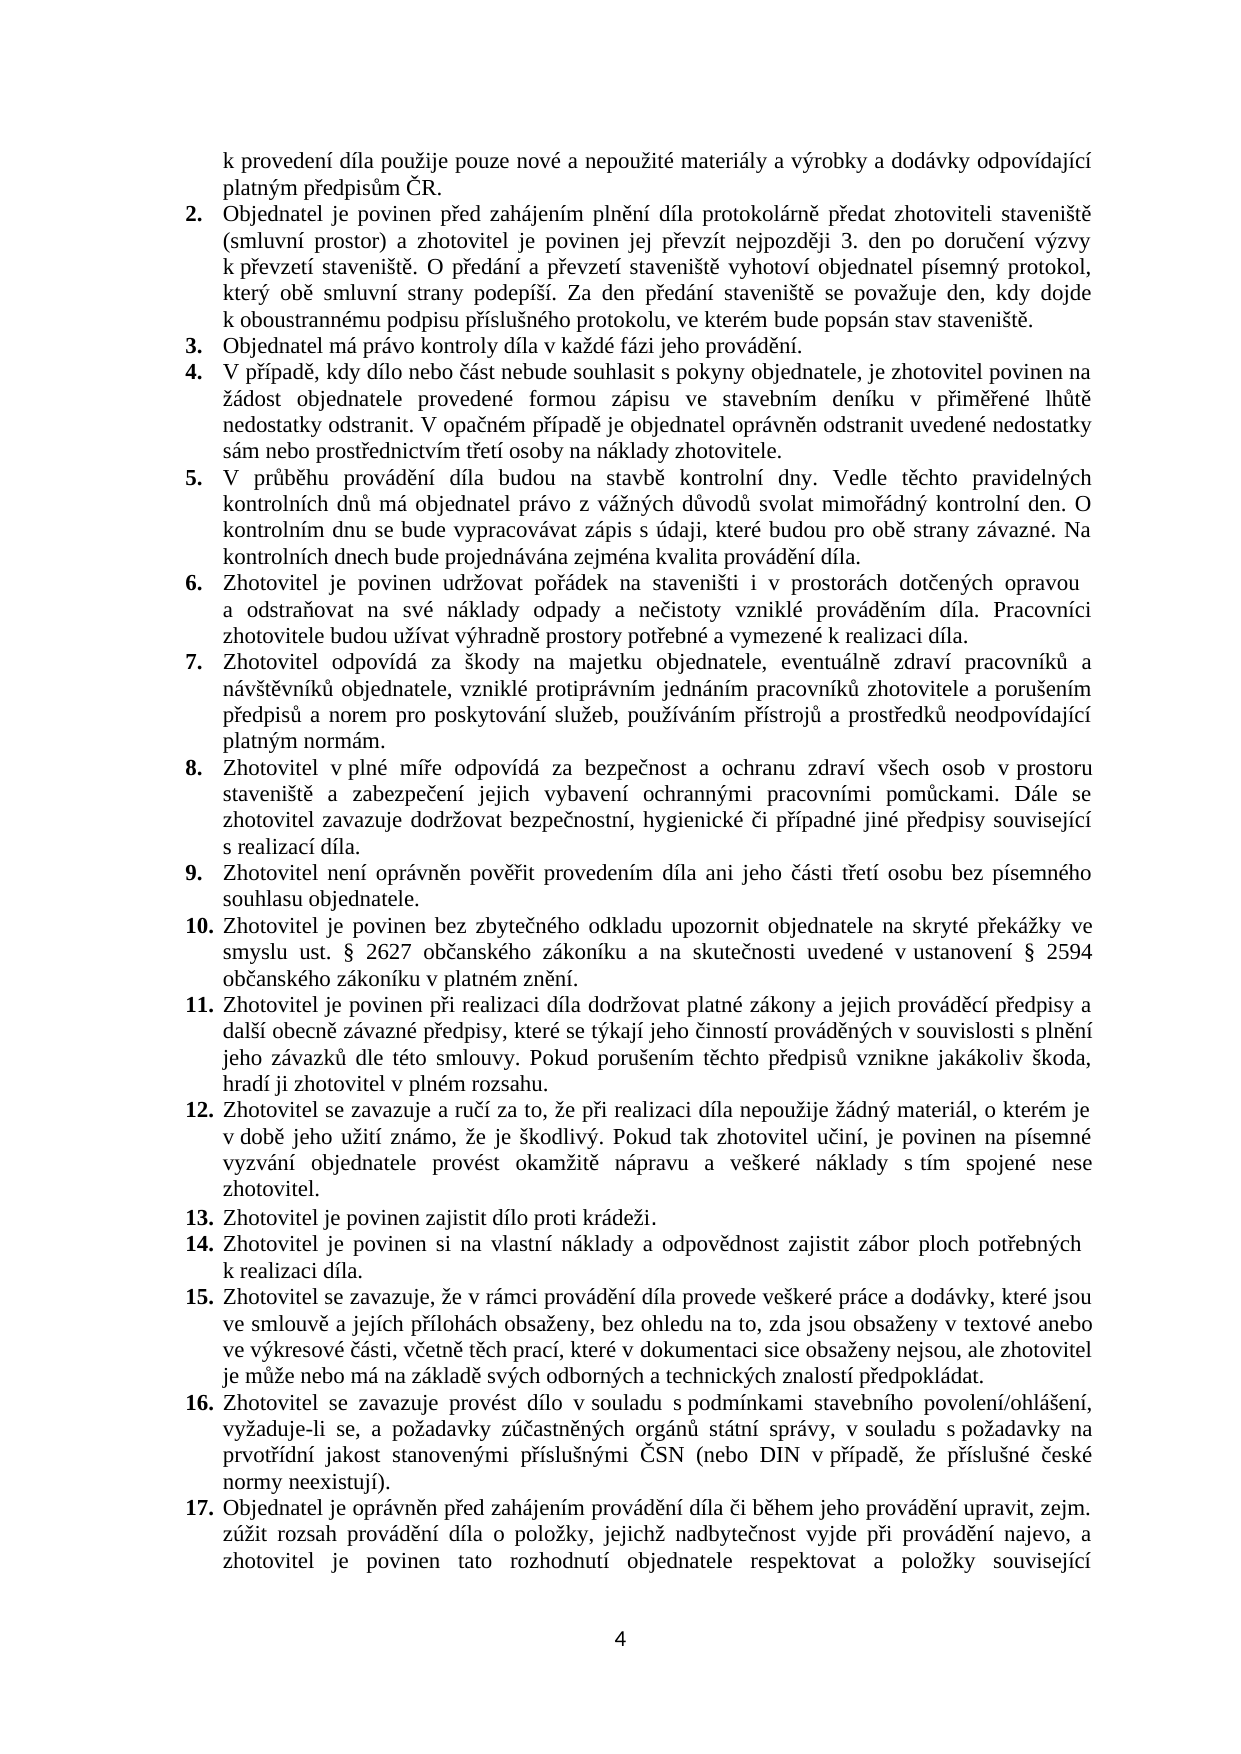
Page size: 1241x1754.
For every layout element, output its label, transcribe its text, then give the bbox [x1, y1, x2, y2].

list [185, 1494, 1093, 1573]
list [185, 148, 1093, 200]
list Zhotovitel se zavazuje a ručí za to, že při realizaci díla nepoužije žádný materiál, o kterém je v době jeho užití známo, že je škodlivý. Pokud tak zhotovitel učiní, je povinen na písemné vyzvání objednatele provést okamžitě nápravu a veškeré náklady s tím spojené nese zhotovitel. [185, 1096, 1093, 1202]
list Zhotovitel je povinen udržovat pořádek na staveništi i v prostorách dotčených opravou a odstraňovat na své náklady odpady a nečistoty vzniklé prováděním díla. Pracovníci zhotovitele budou užívat výhradně prostory potřebné a vymezené k realizaci díla. [185, 569, 1093, 648]
list Objednatel je povinen před zahájením plnění díla protokolárně předat zhotoviteli staveniště (smluvní prostor) a zhotovitel je povinen jej převzít nejpozději 3. den po doručení výzvy k převzetí staveniště. O předání a převzetí staveniště vyhotoví objednatel písemný protokol, který obě smluvní strany podepíší. Za den předání staveniště se považuje den, kdy dojde k oboustrannému podpisu příslušného protokolu, ve kterém bude popsán stav staveniště. [185, 200, 1093, 332]
list Zhotovitel není oprávněn pověřit provedením díla ani jeho části třetí osobu bez písemného souhlasu objednatele. [185, 859, 1093, 912]
list Zhotovitel se zavazuje provést dílo v souladu s podmínkami stavebního povolení/ohlášení, vyžaduje-li se, a požadavky zúčastněných orgánů státní správy, v souladu s požadavky na prvotřídní jakost stanovenými příslušnými ČSN (nebo DIN v případě, že příslušné české normy neexistují). [185, 1389, 1093, 1494]
list Zhotovitel odpovídá za škody na majetku objednatele, eventuálně zdraví pracovníků a návštěvníků objednatele, vzniklé protiprávním jednáním pracovníků zhotovitele a porušením předpisů a norem pro poskytování služeb, používáním přístrojů a prostředků neodpovídající platným normám. [185, 648, 1093, 754]
list Zhotovitel je povinen si na vlastní náklady a odpovědnost zajistit zábor ploch potřebných k realizaci díla. [185, 1231, 1093, 1283]
list Zhotovitel je povinen bez zbytečného odkladu upozornit objednatele na skryté překážky ve smyslu ust. § 2627 občanského zákoníku a na skutečnosti uvedené v ustanovení § 2594 občanského zákoníku v platném znění. [185, 912, 1093, 991]
list V případě, kdy dílo nebo část nebude souhlasit s pokyny objednatele, je zhotovitel povinen na žádost objednatele provedené formou zápisu ve stavebním deníku v přiměřené lhůtě nedostatky odstranit. V opačném případě je objednatel oprávněn odstranit uvedené nedostatky sám nebo prostřednictvím třetí osoby na náklady zhotovitele. [185, 358, 1093, 464]
list Zhotovitel v plné míře odpovídá za bezpečnost a ochranu zdraví všech osob v prostoru staveniště a zabezpečení jejich vybavení ochrannými pracovními pomůckami. Dále se zhotovitel zavazuje dodržovat bezpečnostní, hygienické či případné jiné předpisy související s realizací díla. [185, 754, 1093, 859]
list Objednatel má právo kontroly díla v každé fázi jeho provádění. [185, 332, 1093, 358]
list Zhotovitel se zavazuje, že v rámci provádění díla provede veškeré práce a dodávky, které jsou ve smlouvě a jejích přílohách obsaženy, bez ohledu na to, zda jsou obsaženy v textové anebo ve výkresové části, včetně těch prací, které v dokumentaci sice obsaženy nejsou, ale zhotovitel je může nebo má na základě svých odborných a technických znalostí předpokládat. [185, 1283, 1093, 1389]
list V průběhu provádění díla budou na stavbě kontrolní dny. Vedle těchto pravidelných kontrolních dnů má objednatel právo z vážných důvodů svolat mimořádný kontrolní den. O kontrolním dnu se bude vypracovávat zápis s údaji, které budou pro obě strany závazné. Na kontrolních dnech bude projednávána zejména kvalita provádění díla. [185, 464, 1093, 569]
list Zhotovitel je povinen zajistit dílo proti krádeži. [185, 1202, 1093, 1231]
list Zhotovitel je povinen při realizaci díla dodržovat platné zákony a jejich prováděcí předpisy a další obecně závazné předpisy, které se týkají jeho činností prováděných v souvislosti s plnění jeho závazků dle této smlouvy. Pokud porušením těchto předpisů vznikne jakákoliv škoda, hradí ji zhotovitel v plném rozsahu. [185, 991, 1093, 1096]
